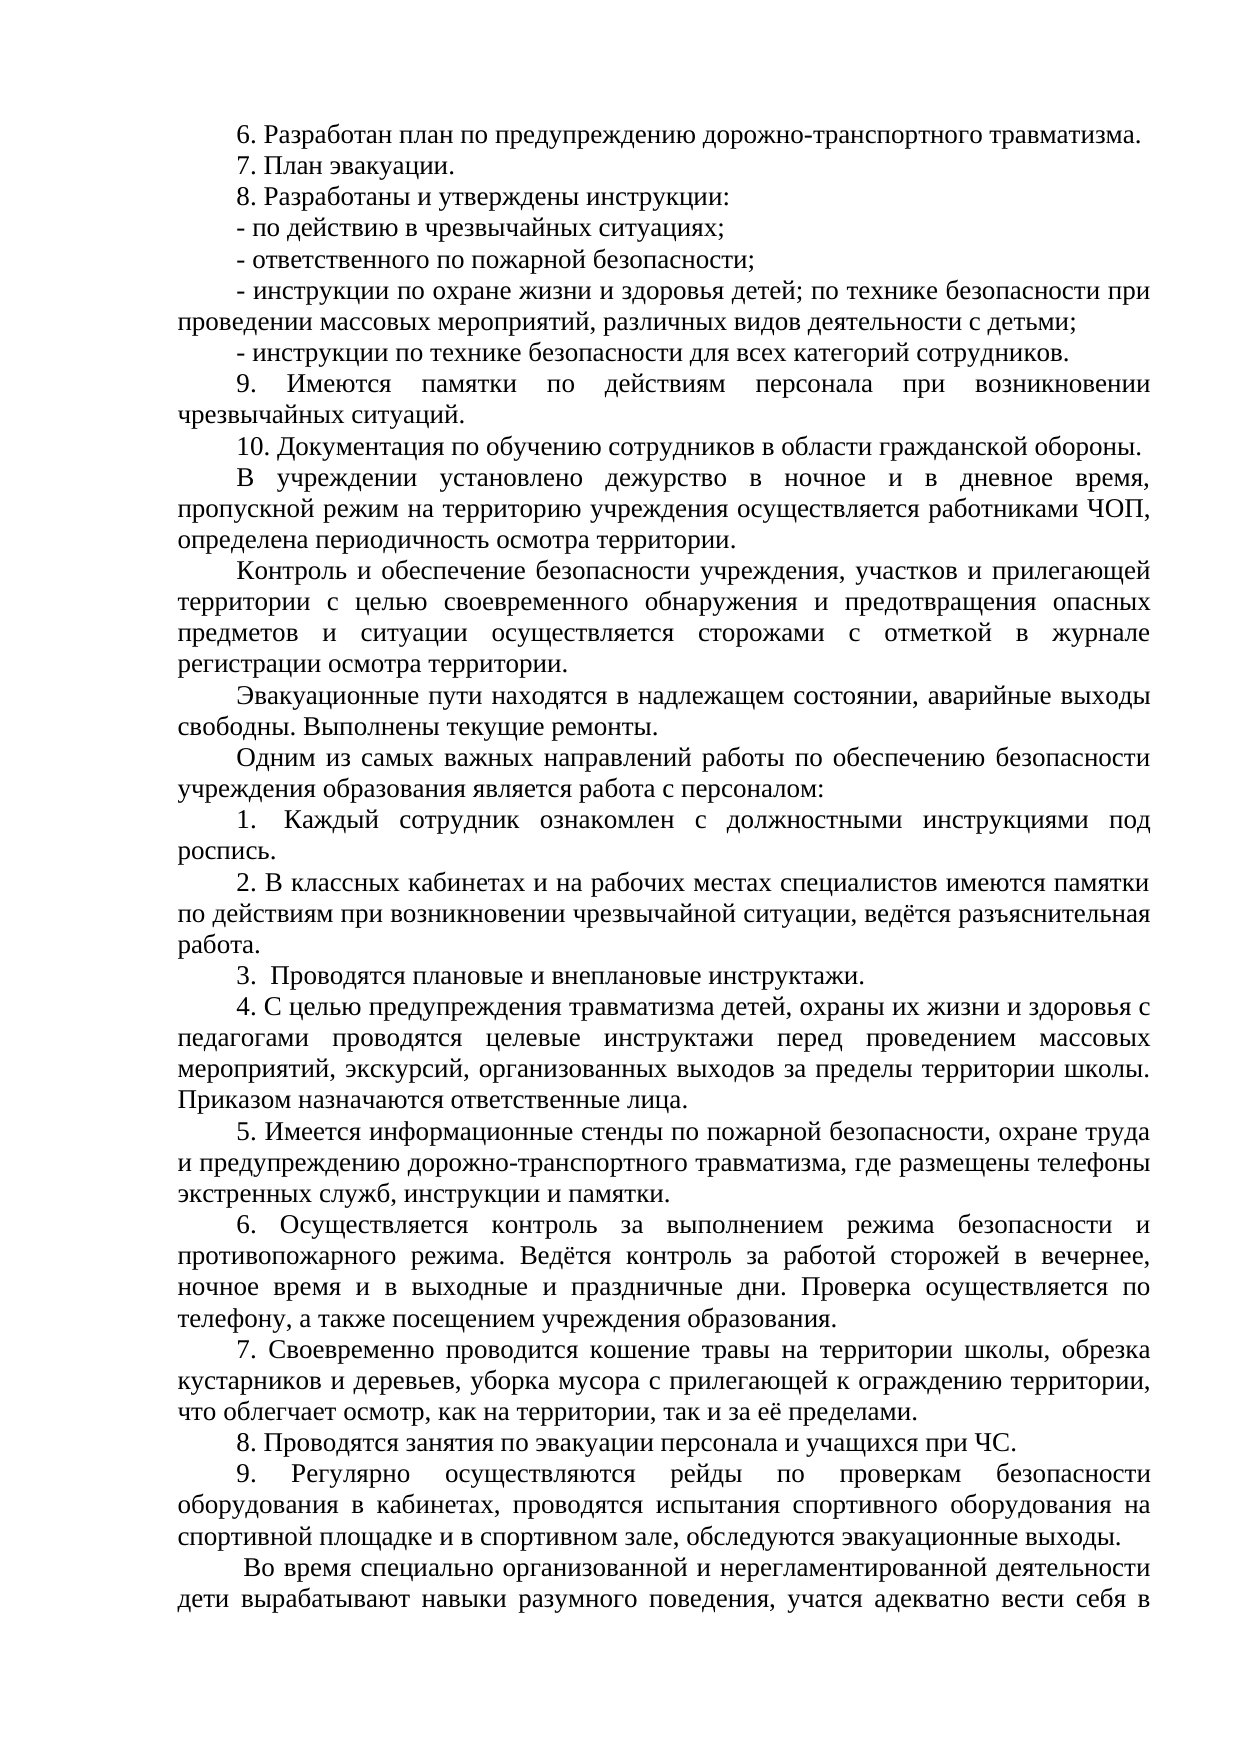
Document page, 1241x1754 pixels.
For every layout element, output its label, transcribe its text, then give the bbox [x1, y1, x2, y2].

text 1. Каждый сотрудник ознакомлен с должностными инструкциями под роспись. [177, 803, 1152, 866]
text - инструкции по охране жизни и здоровья детей; по технике безопасности при проведении массовых мероприятий, различных видов деятельности с детьми; [177, 274, 1152, 336]
text 10. Документация по обучению сотрудников в области гражданской обороны. [177, 429, 1152, 461]
text - по действию в чрезвычайных ситуациях; [177, 212, 1152, 243]
text - ответственного по пожарной безопасности; [177, 243, 1152, 274]
text 4. С целью предупреждения травматизма детей, охраны их жизни и здоровья с педагогами проводятся целевые инструктажи перед проведением массовых мероприятий, экскурсий, организованных выходов за пределы территории школы. Приказом назначаются ответственные лица. [177, 990, 1152, 1115]
text Эвакуационные пути находятся в надлежащем состоянии, аварийные выходы свободны. Выполнены текущие ремонты. [177, 679, 1152, 741]
text 8. Разработаны и утверждены инструкции: [177, 180, 1152, 212]
text 3. Проводятся плановые и внеплановые инструктажи. [177, 959, 1152, 990]
text 5. Имеется информационные стенды по пожарной безопасности, охране труда и предупреждению дорожно-транспортного травматизма, где размещены телефоны экстренных служб, инструкции и памятки. [177, 1115, 1152, 1208]
text Одним из самых важных направлений работы по обеспечению безопасности учреждения образования является работа с персоналом: [177, 741, 1152, 803]
text В учреждении установлено дежурство в ночное и в дневное время, пропускной режим на территорию учреждения осуществляется работниками ЧОП, определена периодичность осмотра территории. [177, 461, 1152, 554]
text Контроль и обеспечение безопасности учреждения, участков и прилегающей территории с целью своевременного обнаружения и предотвращения опасных предметов и ситуации осуществляется сторожами с отметкой в журнале регистрации осмотра территории. [177, 554, 1152, 679]
text 8. Проводятся занятия по эвакуации персонала и учащихся при ЧС. [177, 1426, 1152, 1457]
text - инструкции по технике безопасности для всех категорий сотрудников. [177, 336, 1152, 367]
text 9. Регулярно осуществляются рейды по проверкам безопасности оборудования в кабинетах, проводятся испытания спортивного оборудования на спортивной площадке и в спортивном зале, обследуются эвакуационные выходы. [177, 1457, 1152, 1551]
text 6. Разработан план по предупреждению дорожно-транспортного травматизма. [177, 118, 1152, 149]
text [177, 1551, 1152, 1613]
text 2. В классных кабинетах и на рабочих местах специалистов имеются памятки по действиям при возникновении чрезвычайной ситуации, ведётся разъяснительная работа. [177, 866, 1152, 959]
text 7. План эвакуации. [177, 149, 1152, 180]
text 9. Имеются памятки по действиям персонала при возникновении чрезвычайных ситуаций. [177, 367, 1152, 429]
text 6. Осуществляется контроль за выполнением режима безопасности и противопожарного режима. Ведётся контроль за работой сторожей в вечернее, ночное время и в выходные и праздничные дни. Проверка осуществляется по телефону, а также посещением учреждения образования. [177, 1208, 1152, 1333]
text 7. Своевременно проводится кошение травы на территории школы, обрезка кустарников и деревьев, уборка мусора с прилегающей к ограждению территории, что облегчает осмотр, как на территории, так и за её пределами. [177, 1333, 1152, 1426]
